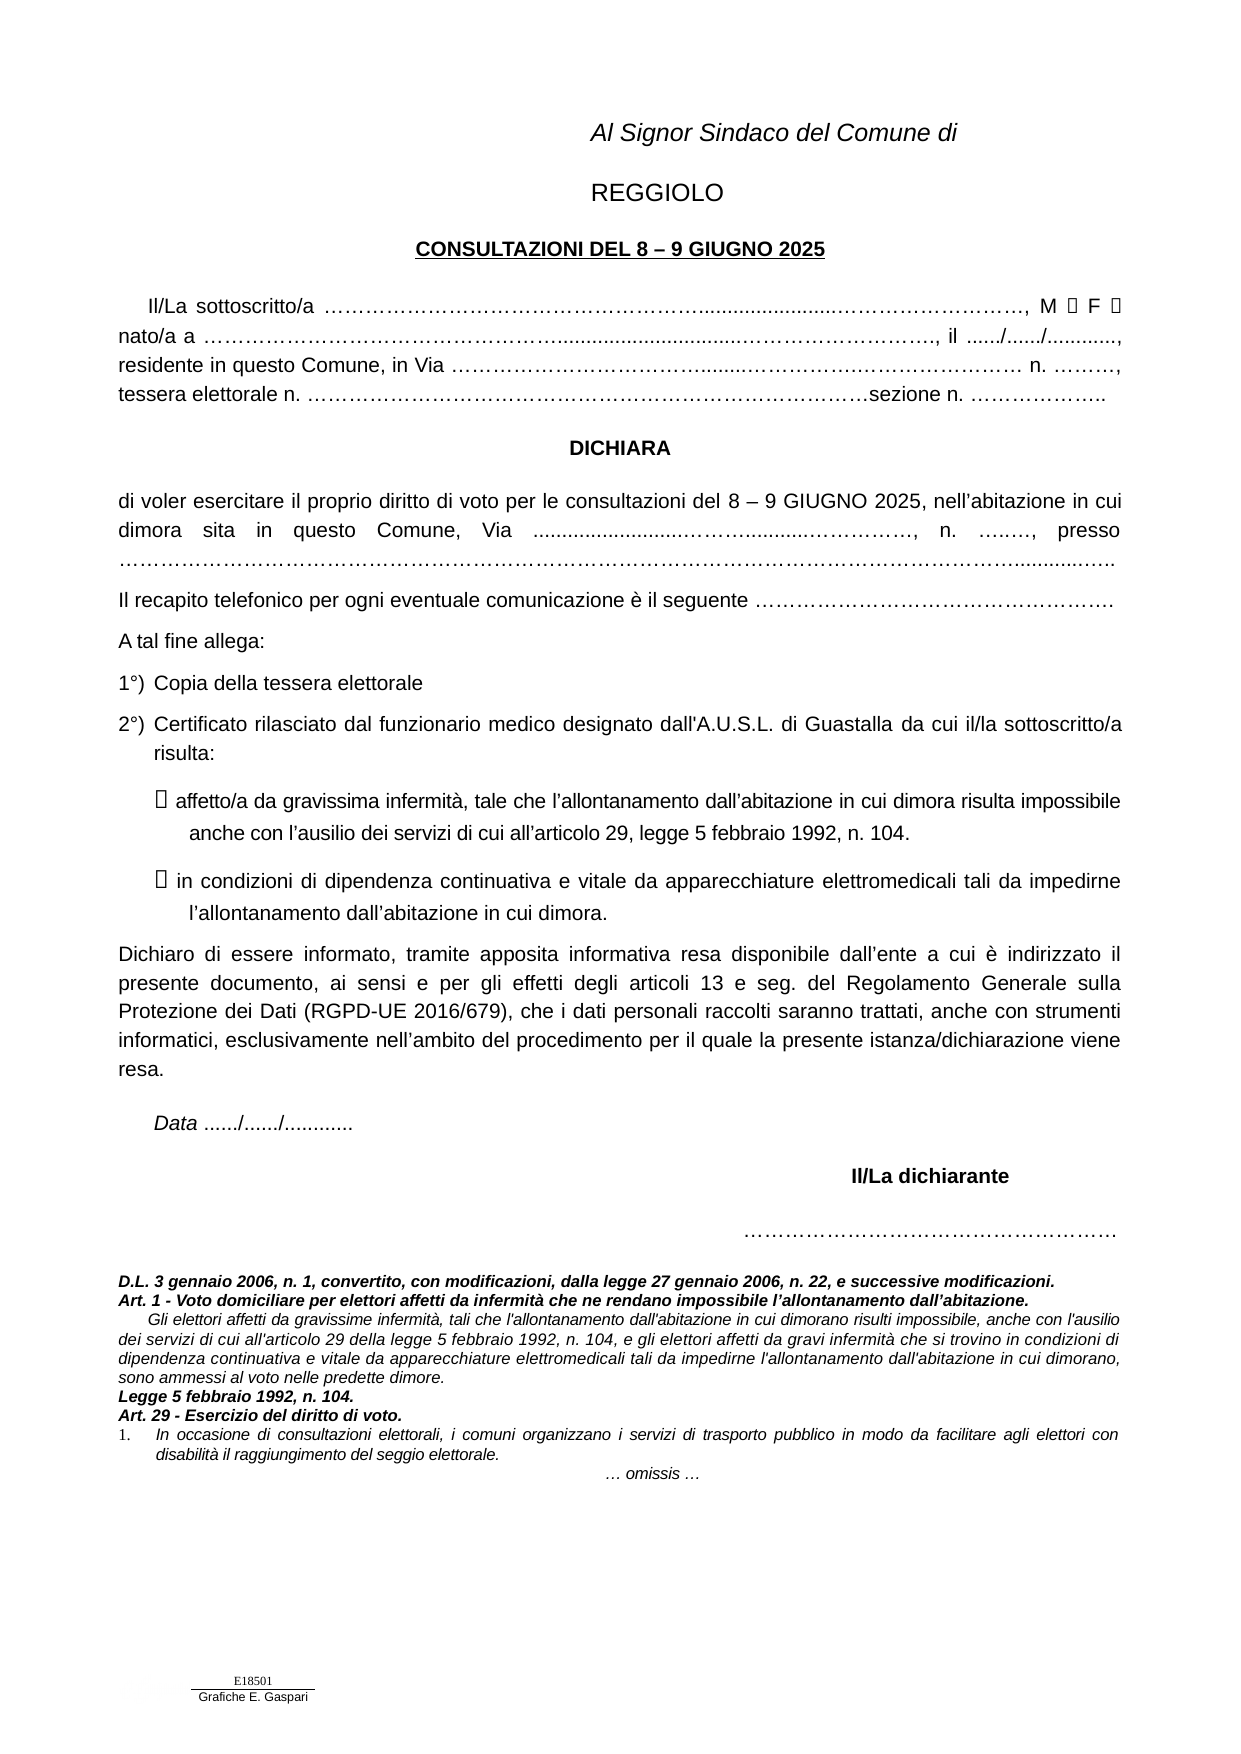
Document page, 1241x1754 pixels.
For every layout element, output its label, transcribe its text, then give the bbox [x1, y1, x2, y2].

text Art. 1 - Voto domiciliare per elettori affetti da infermità che ne rendano impossibile l’allontanamento dall’abitazione. [118, 1291, 1122, 1310]
text Al Signor Sindaco del Comune di [591, 118, 1122, 147]
text CONSULTAZIONI DEL 8 – 9 GIUGNO 2025 [118, 237, 1122, 261]
text … omissis … [185, 1463, 1122, 1483]
text Dichiaro di essere informato, tramite apposita informativa resa disponibile dall’ente a cui è indirizzato il presente documento, ai sensi e per gli effetti degli articoli 13 e seg. del Regolamento Generale sulla Protezione dei Dati (RGPD-UE 2016/679), che i dati personali raccolti saranno trattati, anche con strumenti informatici, esclusivamente nell’ambito del procedimento per il quale la presente istanza/dichiarazione viene resa. [118, 942, 1122, 1081]
text 2°) Certificato rilasciato dal funzionario medico designato dall'A.U.S.L. di Guastalla da cui il/la sottoscritto/a risulta: [118, 712, 1122, 764]
text D.L. 3 gennaio 2006, n. 1, convertito, con modificazioni, dalla legge 27 gennaio 2006, n. 22, e successive modificazioni. [118, 1272, 1122, 1291]
text Il/La sottoscritto/a ………………………………………………........................………………………, M  F  nato/a a ……………………………………………................................………………………., il ....../....../............, residente in questo Comune, in Via ………………………………........…………….…………………… n. ………, tessera elettorale n. ………………………………………………………………………sezione n. ……………….. [118, 291, 1122, 406]
text Il recapito telefonico per ogni eventuale comunicazione è il seguente ……………………………………………. [118, 588, 1122, 612]
text di voler esercitare il proprio diritto di voto per le consultazioni del 8 – 9 GIUGNO 2025, nell’abitazione in cui dimora sita in questo Comune, Via ..........................………...........……………, n. …..…, presso …………………………………………………………………………………………………………………............….. [118, 489, 1122, 571]
text ……………………………………………… [738, 1218, 1122, 1242]
text  in condizioni di dipendenza continuativa e vitale da apparecchiature elettromedicali tali da impedirne l’allontanamento dall’abitazione in cui dimora. [153, 862, 1122, 924]
text DICHIARA [118, 435, 1122, 459]
text Gli elettori affetti da gravissime infermità, tali che l'allontanamento dall'abitazione in cui dimorano risulti impossibile, anche con l'ausilio dei servizi di cui all'articolo 29 della legge 5 febbraio 1992, n. 104, e gli elettori affetti da gravi infermità che si trovino in condizioni di dipendenza continuativa e vitale da apparecchiature elettromedicali tali da impedirne l'allontanamento dall'abitazione in cui dimorano, sono ammessi al voto nelle predette dimore. [118, 1310, 1122, 1387]
list In occasione di consultazioni elettorali, i comuni organizzano i servizi di trasporto pubblico in modo da facilitare agli elettori con disabilità il raggiungimento del seggio elettorale. [118, 1425, 1122, 1463]
text 1°) Copia della tessera elettorale [118, 670, 1122, 694]
text Data ....../....../............ [118, 1111, 1122, 1134]
text Legge 5 febbraio 1992, n. 104. [118, 1387, 1122, 1406]
text Art. 29 - Esercizio del diritto di voto. [118, 1406, 1122, 1425]
text  affetto/a da gravissima infermità, tale che l’allontanamento dall’abitazione in cui dimora risulta impossibile anche con l’ausilio dei servizi di cui all’articolo 29, legge 5 febbraio 1992, n. 104. [153, 782, 1122, 844]
text Il/La dichiarante [738, 1164, 1122, 1188]
text REGGIOLO [591, 178, 1122, 206]
text A tal fine allega: [118, 629, 1122, 653]
